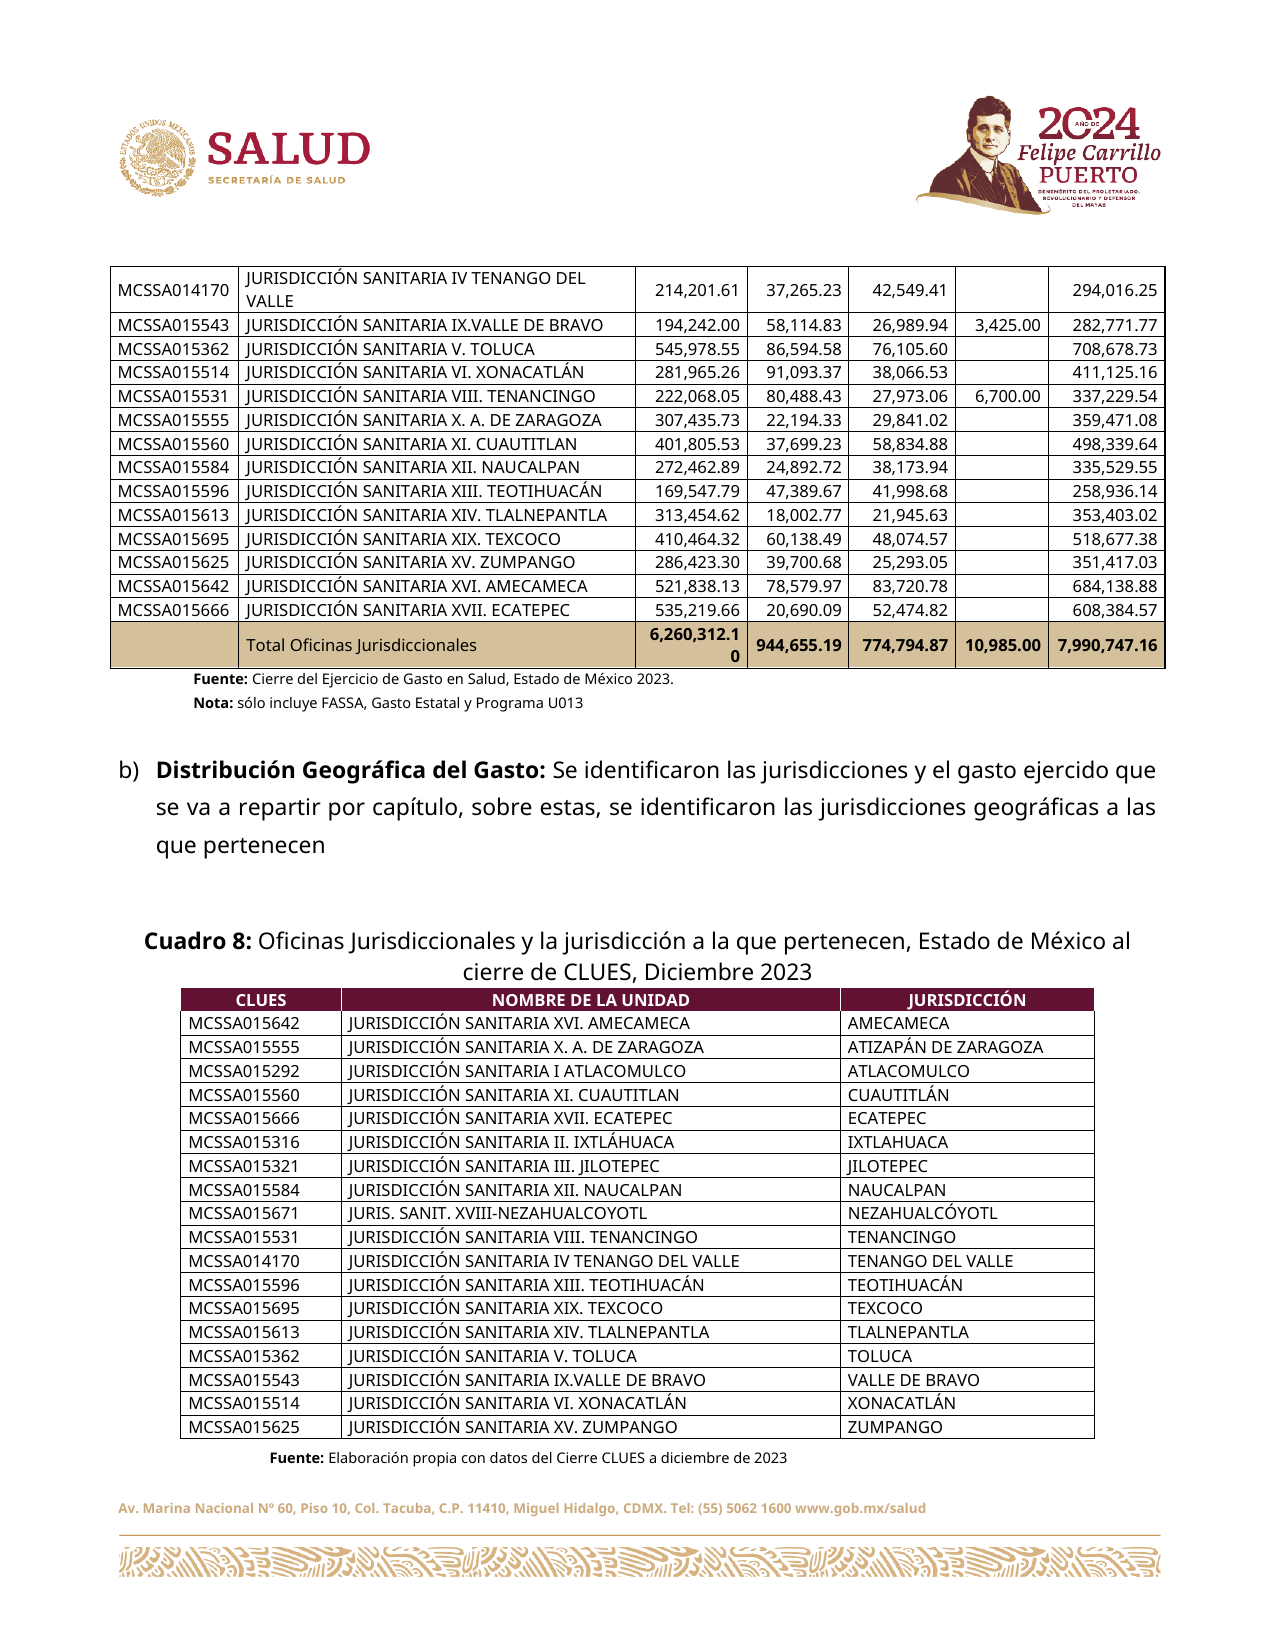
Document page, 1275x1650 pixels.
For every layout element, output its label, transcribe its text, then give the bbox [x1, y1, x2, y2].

table_cell MCSSA015560 [111, 432, 238, 455]
table_cell MCSSA015613 [181, 1321, 341, 1343]
table_cell 684,138.88 [1049, 575, 1164, 597]
table_cell TEXCOCO [841, 1297, 1094, 1319]
table_cell 294,016.25 [1049, 267, 1164, 312]
table_cell 41,998.68 [849, 480, 955, 502]
table_cell JURISDICCIÓN SANITARIA X. A. DE ZARAGOZA [342, 1036, 840, 1058]
table_cell 498,339.64 [1049, 432, 1164, 455]
table_cell 22,194.33 [748, 408, 848, 431]
table_cell MCSSA015642 [181, 1012, 341, 1034]
table_cell 18,002.77 [748, 503, 848, 526]
table_cell 258,936.14 [1049, 480, 1164, 502]
picture [0, 0, 1275, 1650]
table_cell [956, 361, 1048, 383]
table_cell JURISDICCIÓN SANITARIA V. TOLUCA [342, 1344, 840, 1367]
table_cell 86,594.58 [748, 337, 848, 360]
table_cell 351,417.03 [1049, 551, 1164, 573]
table_cell 27,973.06 [849, 385, 955, 407]
table_cell 58,834.88 [849, 432, 955, 455]
table_cell CUAUTITLÁN [841, 1083, 1094, 1106]
table_cell 91,093.37 [748, 361, 848, 383]
table_cell MCSSA015613 [111, 503, 238, 526]
table_cell 545,978.55 [636, 337, 747, 360]
table_cell MCSSA015625 [111, 551, 238, 573]
table_cell 282,771.77 [1049, 313, 1164, 336]
table_cell MCSSA015666 [111, 598, 238, 621]
table_cell ATLACOMULCO [841, 1059, 1094, 1082]
table_cell MCSSA015543 [111, 313, 238, 336]
table_cell MCSSA015555 [181, 1036, 341, 1058]
table_cell 38,173.94 [849, 456, 955, 478]
table_cell IXTLAHUACA [841, 1131, 1094, 1153]
table_cell JURISDICCIÓN SANITARIA X. A. DE ZARAGOZA [239, 408, 635, 431]
table_cell [956, 598, 1048, 621]
table_cell [956, 503, 1048, 526]
table_cell MCSSA015514 [111, 361, 238, 383]
table_cell 25,293.05 [849, 551, 955, 573]
table_cell JURISDICCIÓN SANITARIA II. IXTLÁHUACA [342, 1131, 840, 1153]
table_cell 21,945.63 [849, 503, 955, 526]
table_cell 521,838.13 [636, 575, 747, 597]
table_cell MCSSA015666 [181, 1107, 341, 1129]
table_cell 214,201.61 [636, 267, 747, 312]
table_cell MCSSA015584 [111, 456, 238, 478]
table_cell [956, 408, 1048, 431]
table_cell 60,138.49 [748, 527, 848, 550]
table_cell 337,229.54 [1049, 385, 1164, 407]
table_cell ATIZAPÁN DE ZARAGOZA [841, 1036, 1094, 1058]
table_cell MCSSA015671 [181, 1202, 341, 1224]
table_cell 335,529.55 [1049, 456, 1164, 478]
table_cell MCSSA015531 [181, 1226, 341, 1248]
table_cell 410,464.32 [636, 527, 747, 550]
table_cell MCSSA015292 [181, 1059, 341, 1082]
table_cell JURISDICCIÓN SANITARIA XII. NAUCALPAN [239, 456, 635, 478]
table_cell [956, 480, 1048, 502]
table_cell 169,547.79 [636, 480, 747, 502]
table_cell NAUCALPAN [841, 1178, 1094, 1201]
table_cell JURISDICCIÓN SANITARIA VIII. TENANCINGO [239, 385, 635, 407]
table_cell [956, 551, 1048, 573]
table_cell 78,579.97 [748, 575, 848, 597]
table_cell AMECAMECA [841, 1012, 1094, 1034]
table_cell 6,260,312.10 [636, 622, 747, 667]
table_cell JURISDICCIÓN SANITARIA XII. NAUCALPAN [342, 1178, 840, 1201]
table_cell 7,990,747.16 [1049, 622, 1164, 667]
table_header NOMBRE DE LA UNIDAD [342, 988, 840, 1011]
table_cell 194,242.00 [636, 313, 747, 336]
table_cell TLALNEPANTLA [841, 1321, 1094, 1343]
table_cell JURISDICCIÓN SANITARIA XVI. AMECAMECA [342, 1012, 840, 1034]
table_cell JURISDICCIÓN SANITARIA I ATLACOMULCO [342, 1059, 840, 1082]
table_cell 80,488.43 [748, 385, 848, 407]
table_cell JURISDICCIÓN SANITARIA VI. XONACATLÁN [239, 361, 635, 383]
table_cell 944,655.19 [748, 622, 848, 667]
table_cell 47,389.67 [748, 480, 848, 502]
table_header CLUES [181, 988, 341, 1011]
table_cell JURISDICCIÓN SANITARIA XIX. TEXCOCO [342, 1297, 840, 1319]
table_cell 518,677.38 [1049, 527, 1164, 550]
table_cell MCSSA015695 [181, 1297, 341, 1319]
table_cell JURISDICCIÓN SANITARIA VI. XONACATLÁN [342, 1392, 840, 1414]
table_cell [956, 527, 1048, 550]
table_cell MCSSA015596 [181, 1273, 341, 1296]
table_cell VALLE DE BRAVO [841, 1368, 1094, 1391]
table_cell 281,965.26 [636, 361, 747, 383]
table_cell 20,690.09 [748, 598, 848, 621]
table_cell [956, 456, 1048, 478]
table_cell JILOTEPEC [841, 1154, 1094, 1177]
table_cell MCSSA015543 [181, 1368, 341, 1391]
table_cell MCSSA015642 [111, 575, 238, 597]
table_cell JURISDICCIÓN SANITARIA XIX. TEXCOCO [239, 527, 635, 550]
table_cell 401,805.53 [636, 432, 747, 455]
table_cell MCSSA015555 [111, 408, 238, 431]
list Fuente: Cierre del Ejercicio de Gasto en Salud, Estado de México 2023. [193, 669, 1157, 688]
table_cell MCSSA015531 [111, 385, 238, 407]
table_cell JURISDICCIÓN SANITARIA XVII. ECATEPEC [342, 1107, 840, 1129]
table_cell 313,454.62 [636, 503, 747, 526]
table_cell JURISDICCIÓN SANITARIA XIII. TEOTIHUACÁN [239, 480, 635, 502]
table_cell 10,985.00 [956, 622, 1048, 667]
table_header JURISDICCIÓN [841, 988, 1094, 1011]
table_cell [956, 575, 1048, 597]
table_cell TENANGO DEL VALLE [841, 1249, 1094, 1272]
table_cell MCSSA015362 [111, 337, 238, 360]
table_cell 48,074.57 [849, 527, 955, 550]
table_cell MCSSA015362 [181, 1344, 341, 1367]
table_cell [956, 267, 1048, 312]
table_cell 24,892.72 [748, 456, 848, 478]
table_cell 708,678.73 [1049, 337, 1164, 360]
table_cell JURISDICCIÓN SANITARIA VIII. TENANCINGO [342, 1226, 840, 1248]
table_cell MCSSA015695 [111, 527, 238, 550]
list Distribución Geográfica del Gasto: Se identificaron las jurisdicciones y el gasto ejercido que se va a repartir por capítulo, sobre estas, se identificaron las jurisdicciones geográficas a las que pertenecen [118, 754, 1157, 860]
table_cell 29,841.02 [849, 408, 955, 431]
table_cell 272,462.89 [636, 456, 747, 478]
table_cell [111, 622, 238, 667]
table_cell 774,794.87 [849, 622, 955, 667]
table_cell JURISDICCIÓN SANITARIA V. TOLUCA [239, 337, 635, 360]
table_cell Total Oficinas Jurisdiccionales [239, 622, 635, 667]
table_cell 3,425.00 [956, 313, 1048, 336]
table_cell XONACATLÁN [841, 1392, 1094, 1414]
table_cell 83,720.78 [849, 575, 955, 597]
list Nota: sólo incluye FASSA, Gasto Estatal y Programa U013 [193, 692, 1157, 712]
table_cell JURISDICCIÓN SANITARIA IX.VALLE DE BRAVO [342, 1368, 840, 1391]
table_cell 26,989.94 [849, 313, 955, 336]
table_cell TOLUCA [841, 1344, 1094, 1367]
table_cell JURISDICCIÓN SANITARIA XV. ZUMPANGO [342, 1416, 840, 1438]
table_cell MCSSA015514 [181, 1392, 341, 1414]
table_cell 58,114.83 [748, 313, 848, 336]
table_cell 286,423.30 [636, 551, 747, 573]
table_cell JURIS. SANIT. XVIII-NEZAHUALCOYOTL [342, 1202, 840, 1224]
table_cell MCSSA015316 [181, 1131, 341, 1153]
table_cell JURISDICCIÓN SANITARIA XIV. TLALNEPANTLA [239, 503, 635, 526]
table_cell 37,699.23 [748, 432, 848, 455]
table_cell MCSSA015321 [181, 1154, 341, 1177]
table_cell 535,219.66 [636, 598, 747, 621]
table_cell 38,066.53 [849, 361, 955, 383]
table_cell 52,474.82 [849, 598, 955, 621]
table_cell 6,700.00 [956, 385, 1048, 407]
table_cell MCSSA015584 [181, 1178, 341, 1201]
table_cell JURISDICCIÓN SANITARIA III. JILOTEPEC [342, 1154, 840, 1177]
table_cell JURISDICCIÓN SANITARIA XVI. AMECAMECA [239, 575, 635, 597]
table_cell MCSSA015560 [181, 1083, 341, 1106]
text Cuadro 8: Oficinas Jurisdiccionales y la jurisdicción a la que pertenecen, Estado de México al cierre de CLUES, Diciembre 2023 [118, 924, 1157, 987]
table_cell JURISDICCIÓN SANITARIA XIII. TEOTIHUACÁN [342, 1273, 840, 1296]
table_cell TEOTIHUACÁN [841, 1273, 1094, 1296]
table_cell 353,403.02 [1049, 503, 1164, 526]
table_cell JURISDICCIÓN SANITARIA XIV. TLALNEPANTLA [342, 1321, 840, 1343]
table_cell [956, 432, 1048, 455]
table_cell JURISDICCIÓN SANITARIA XV. ZUMPANGO [239, 551, 635, 573]
table_cell ECATEPEC [841, 1107, 1094, 1129]
table_cell JURISDICCIÓN SANITARIA XI. CUAUTITLAN [239, 432, 635, 455]
table_cell TENANCINGO [841, 1226, 1094, 1248]
table_cell 37,265.23 [748, 267, 848, 312]
table_cell NEZAHUALCÓYOTL [841, 1202, 1094, 1224]
table_cell 222,068.05 [636, 385, 747, 407]
table_cell ZUMPANGO [841, 1416, 1094, 1438]
table_cell 307,435.73 [636, 408, 747, 431]
table_cell JURISDICCIÓN SANITARIA XI. CUAUTITLAN [342, 1083, 840, 1106]
table_cell 359,471.08 [1049, 408, 1164, 431]
table_cell 608,384.57 [1049, 598, 1164, 621]
text Fuente: Elaboración propia con datos del Cierre CLUES a diciembre de 2023 [266, 1439, 1157, 1471]
table_cell [956, 337, 1048, 360]
table_cell 39,700.68 [748, 551, 848, 573]
table_cell JURISDICCIÓN SANITARIA IV TENANGO DEL VALLE [342, 1249, 840, 1272]
table_cell JURISDICCIÓN SANITARIA IV TENANGO DEL VALLE [239, 267, 635, 312]
table_cell 42,549.41 [849, 267, 955, 312]
table_cell 411,125.16 [1049, 361, 1164, 383]
table_cell MCSSA015625 [181, 1416, 341, 1438]
table_cell MCSSA014170 [111, 267, 238, 312]
table_cell MCSSA015596 [111, 480, 238, 502]
table_cell 76,105.60 [849, 337, 955, 360]
table_cell JURISDICCIÓN SANITARIA XVII. ECATEPEC [239, 598, 635, 621]
table_cell MCSSA014170 [181, 1249, 341, 1272]
table_cell JURISDICCIÓN SANITARIA IX.VALLE DE BRAVO [239, 313, 635, 336]
